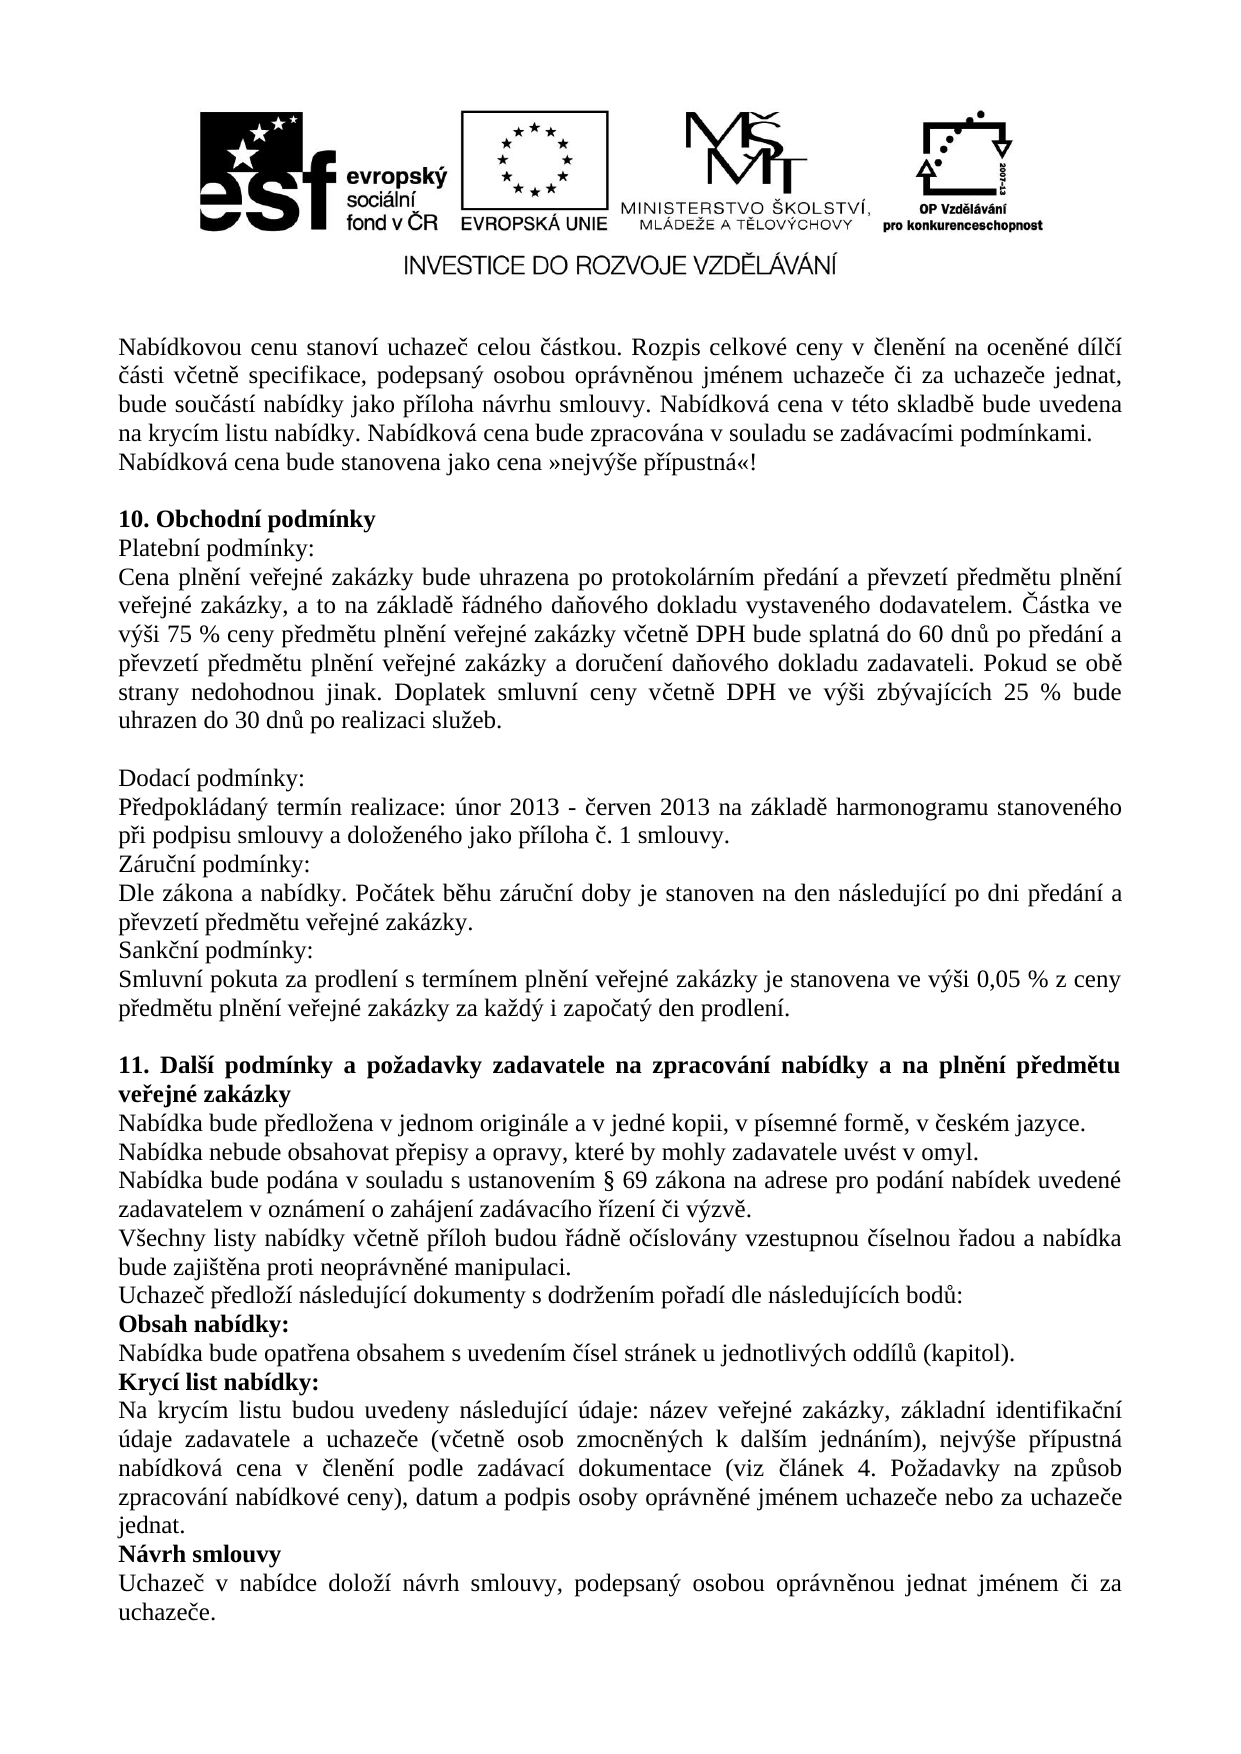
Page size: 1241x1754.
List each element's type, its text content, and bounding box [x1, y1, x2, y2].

text 10. Obchodní podmínky [118, 504, 1122, 533]
text Záruční podmínky: [118, 849, 1122, 878]
text Nabídková cena bude stanovena jako cena »nejvýše přípustná«! [118, 447, 1122, 476]
text Uchazeč předloží následující dokumenty s dodržením pořadí dle následujících bodů: [118, 1281, 1122, 1309]
text Cena plnění veřejné zakázky bude uhrazena po protokolárním předání a převzetí předmětu plnění veřejné zakázky, a to na základě řádného daňového dokladu vystaveného dodavatelem. Částka ve výši 75 % ceny předmětu plnění veřejné zakázky včetně DPH bude splatná do 60 dnů po předání a převzetí předmětu plnění veřejné zakázky a doručení daňového dokladu zadavateli. Pokud se obě strany nedohodnou jinak. Doplatek smluvní ceny včetně DPH ve výši zbývajících 25 % bude uhrazen do 30 dnů po realizaci služeb. [118, 562, 1122, 734]
text Smluvní pokuta za prodlení s termínem plnění veřejné zakázky je stanovena ve výši 0,05 % z ceny předmětu plnění veřejné zakázky za každý i započatý den prodlení. [118, 964, 1122, 1022]
text Obsah nabídky: [118, 1309, 1122, 1338]
text Předpokládaný termín realizace: únor 2013 - červen 2013 na základě harmonogramu stanoveného při podpisu smlouvy a doloženého jako příloha č. 1 smlouvy. [118, 792, 1122, 849]
text Na krycím listu budou uvedeny následující údaje: název veřejné zakázky, základní identifikační údaje zadavatele a uchazeče (včetně osob zmocněných k dalším jednáním), nejvýše přípustná nabídková cena v členění podle zadávací dokumentace (viz článek 4. Požadavky na způsob zpracování nabídkové ceny), datum a podpis osoby oprávněné jménem uchazeče nebo za uchazeče jednat. [118, 1396, 1122, 1539]
text Návrh smlouvy [118, 1539, 1122, 1568]
text Nabídka nebude obsahovat přepisy a opravy, které by mohly zadavatele uvést v omyl. [118, 1137, 1122, 1166]
text Nabídka bude předložena v jednom originále a v jedné kopii, v písemné formě, v českém jazyce. [118, 1108, 1122, 1137]
text Nabídkovou cenu stanoví uchazeč celou částkou. Rozpis celkové ceny v členění na oceněné dílčí části včetně specifikace, podepsaný osobou oprávněnou jménem uchazeče či za uchazeče jednat, bude součástí nabídky jako příloha návrhu smlouvy. Nabídková cena v této skladbě bude uvedena na krycím listu nabídky. Nabídková cena bude zpracována v souladu se zadávacími podmínkami. [118, 332, 1122, 447]
text Dodací podmínky: [118, 763, 1122, 792]
text Krycí list nabídky: [118, 1367, 1122, 1396]
text Nabídka bude opatřena obsahem s uvedením čísel stránek u jednotlivých oddílů (kapitol). [118, 1338, 1122, 1367]
text Sankční podmínky: [118, 936, 1122, 964]
text Uchazeč v nabídce doloží návrh smlouvy, podepsaný osobou oprávněnou jednat jménem či za uchazeče. [118, 1568, 1122, 1626]
text Platební podmínky: [118, 533, 1122, 562]
text Nabídka bude podána v souladu s ustanovením § 69 zákona na adrese pro podání nabídek uvedené zadavatelem v oznámení o zahájení zadávacího řízení či výzvě. [118, 1166, 1122, 1223]
text 11. Další podmínky a požadavky zadavatele na zpracování nabídky a na plnění předmětu veřejné zakázky [118, 1051, 1122, 1108]
text Dle zákona a nabídky. Počátek běhu záruční doby je stanoven na den následující po dni předání a převzetí předmětu veřejné zakázky. [118, 878, 1122, 936]
text Všechny listy nabídky včetně příloh budou řádně očíslovány vzestupnou číselnou řadou a nabídka bude zajištěna proti neoprávněné manipulaci. [118, 1223, 1122, 1281]
